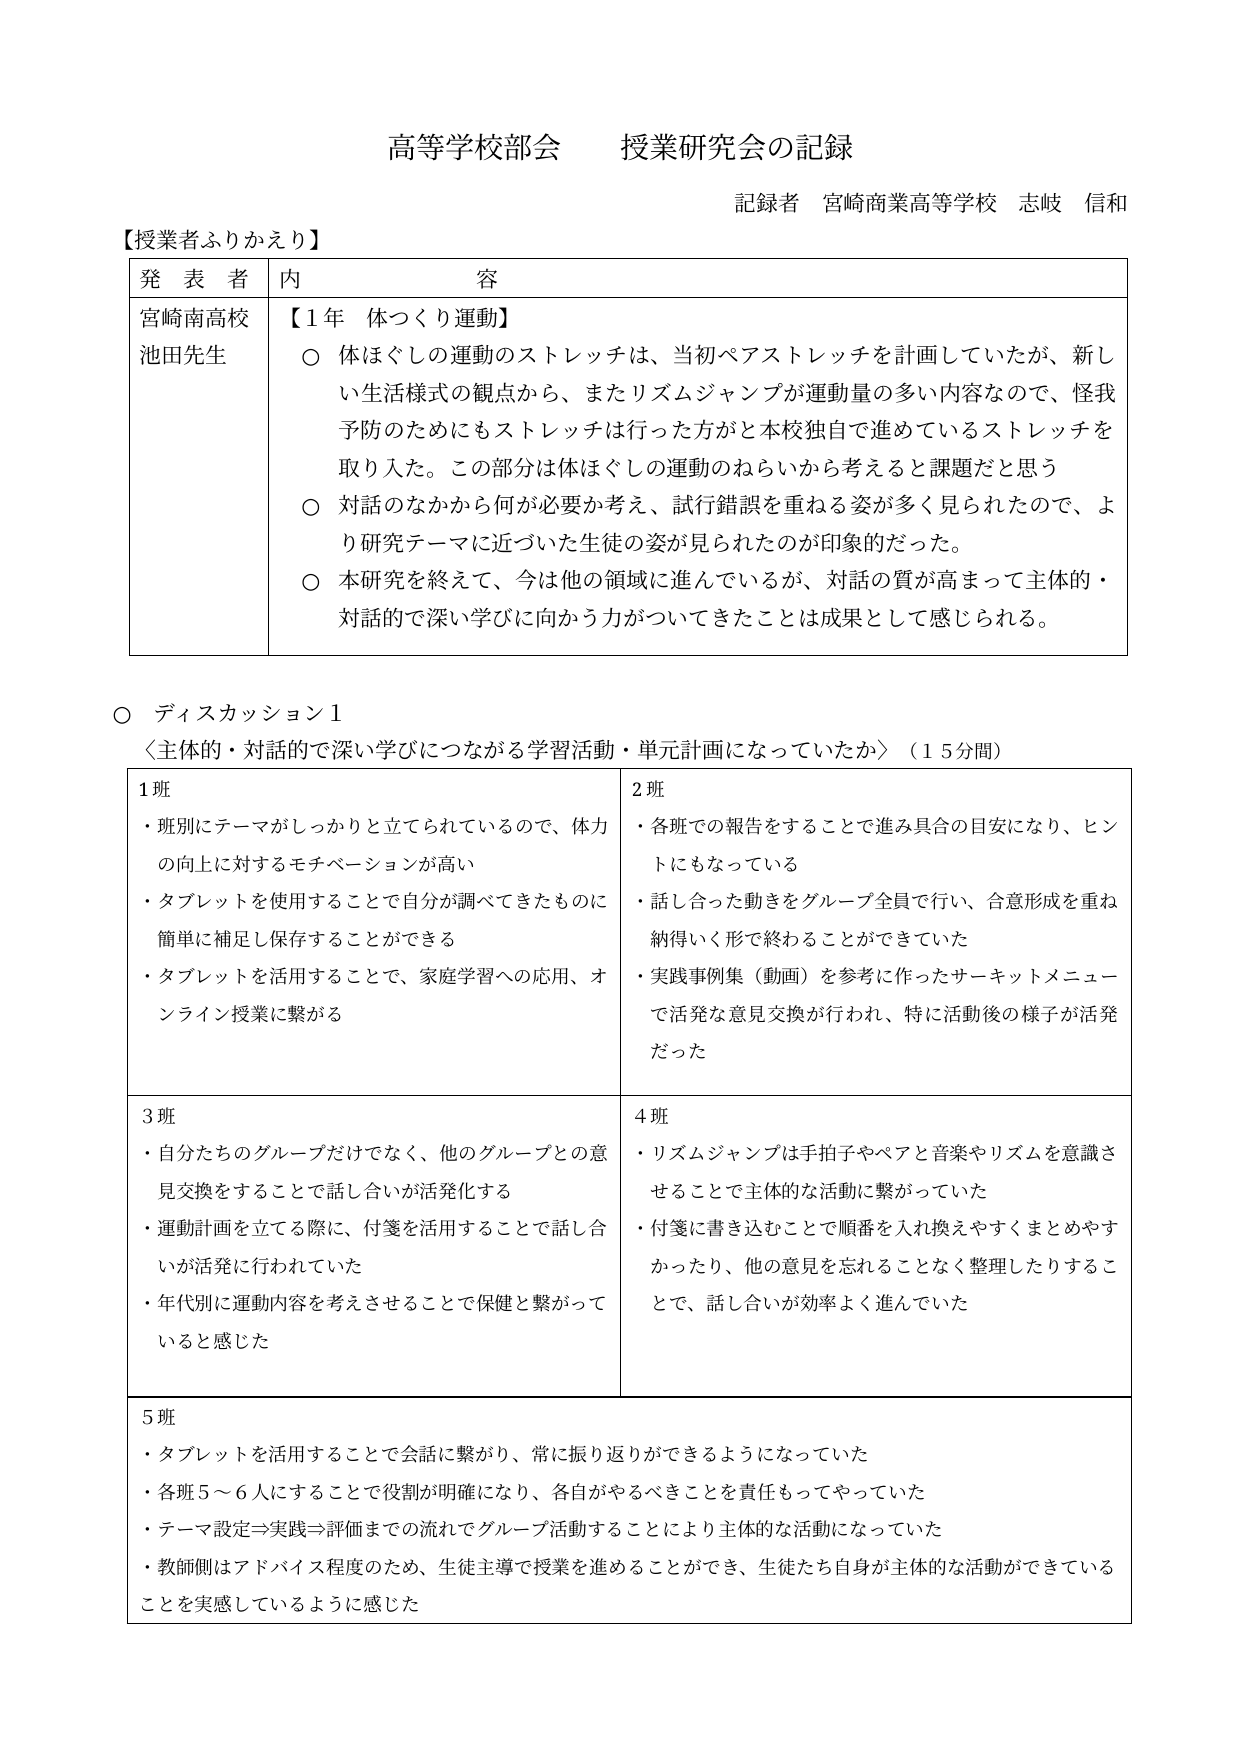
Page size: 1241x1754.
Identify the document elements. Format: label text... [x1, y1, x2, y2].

text ○ ディスカッション１ [112, 693, 1128, 731]
table_header 2班 ・各班での報告をすることで進み具合の目安になり、ヒントにもなっている ・話し合った動きをグループ全員で行い、合意形成を重ね納得いく形で終わることができていた ・実践事例集（動画）を参考に作ったサーキットメニューで活発な意見交換が行われ、特に活動後の様子が活発だった [621, 769, 1131, 1095]
text 〈主体的・対話的で深い学びにつながる学習活動・単元計画になっていたか〉（１５分間） [112, 731, 1128, 768]
table_cell 【１年 体つくり運動】 体ほぐしの運動のストレッチは、当初ペアストレッチを計画していたが、新しい生活様式の観点から、またリズムジャンプが運動量の多い内容なので、怪我予防のためにもストレッチは行った方がと本校独自で進めているストレッチを取り入た。この部分は体ほぐしの運動のねらいから考えると課題だと思う 対話のなかから何が必要か考え、試行錯誤を重ねる姿が多く見られたので、より研究テーマに近づいた生徒の姿が見られたのが印象的だった。 本研究を終えて、今は他の領域に進んでいるが、対話の質が高まって主体的・対話的で深い学びに向かう力がついてきたことは成果として感じられる。 [269, 298, 1127, 654]
text 高等学校部会 授業研究会の記録 [112, 108, 1128, 183]
table_cell 宮崎南高校 池田先生 [130, 298, 268, 654]
text 記録者 宮崎商業高等学校 志岐 信和 [112, 183, 1128, 221]
table_cell ４班 ・リズムジャンプは手拍子やペアと音楽やリズムを意識させることで主体的な活動に繋がっていた ・付箋に書き込むことで順番を入れ換えやすくまとめやすかったり、他の意見を忘れることなく整理したりすることで、話し合いが効率よく進んでいた [621, 1096, 1131, 1396]
table_cell ３班 ・自分たちのグループだけでなく、他のグループとの意見交換をすることで話し合いが活発化する ・運動計画を立てる際に、付箋を活用することで話し合いが活発に行われていた ・年代別に運動内容を考えさせることで保健と繋がっていると感じた [128, 1096, 620, 1396]
table_header 内 容 [269, 259, 1127, 297]
table_header 発 表 者 [130, 259, 268, 297]
text 【授業者ふりかえり】 [112, 221, 1128, 258]
table_header 1班 ・班別にテーマがしっかりと立てられているので、体力の向上に対するモチベーションが高い ・タブレットを使用することで自分が調べてきたものに簡単に補足し保存することができる ・タブレットを活用することで、家庭学習への応用、オンライン授業に繋がる [128, 769, 620, 1095]
table_cell ５班 ・タブレットを活用することで会話に繋がり、常に振り返りができるようになっていた ・各班５～６人にすることで役割が明確になり、各自がやるべきことを責任もってやっていた ・テーマ設定⇒実践⇒評価までの流れでグループ活動することにより主体的な活動になっていた ・教師側はアドバイス程度のため、生徒主導で授業を進めることができ、生徒たち自身が主体的な活動ができていることを実感しているように感じた [128, 1398, 1131, 1622]
